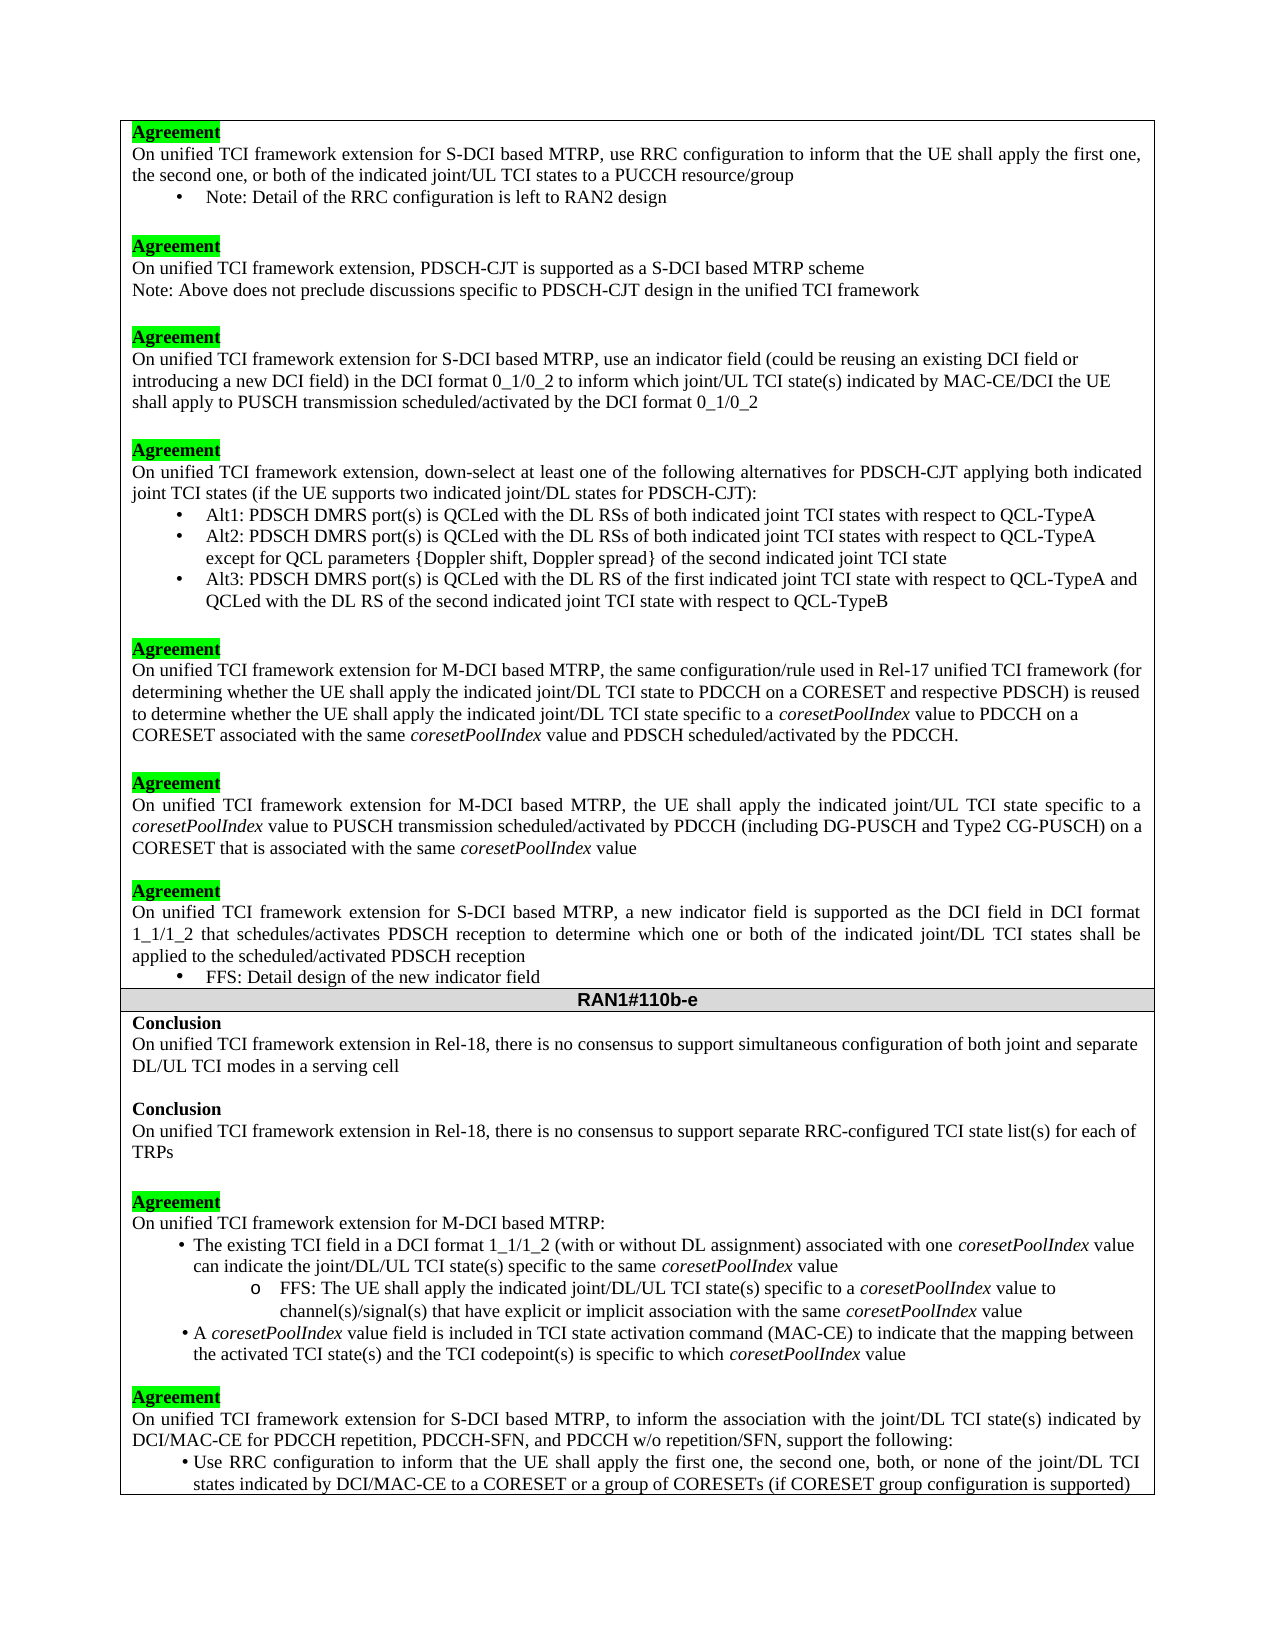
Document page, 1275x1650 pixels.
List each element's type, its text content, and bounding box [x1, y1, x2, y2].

table_cell RAN1#110b-e [121, 989, 1154, 1011]
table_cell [121, 1012, 1154, 1494]
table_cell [121, 121, 1154, 988]
